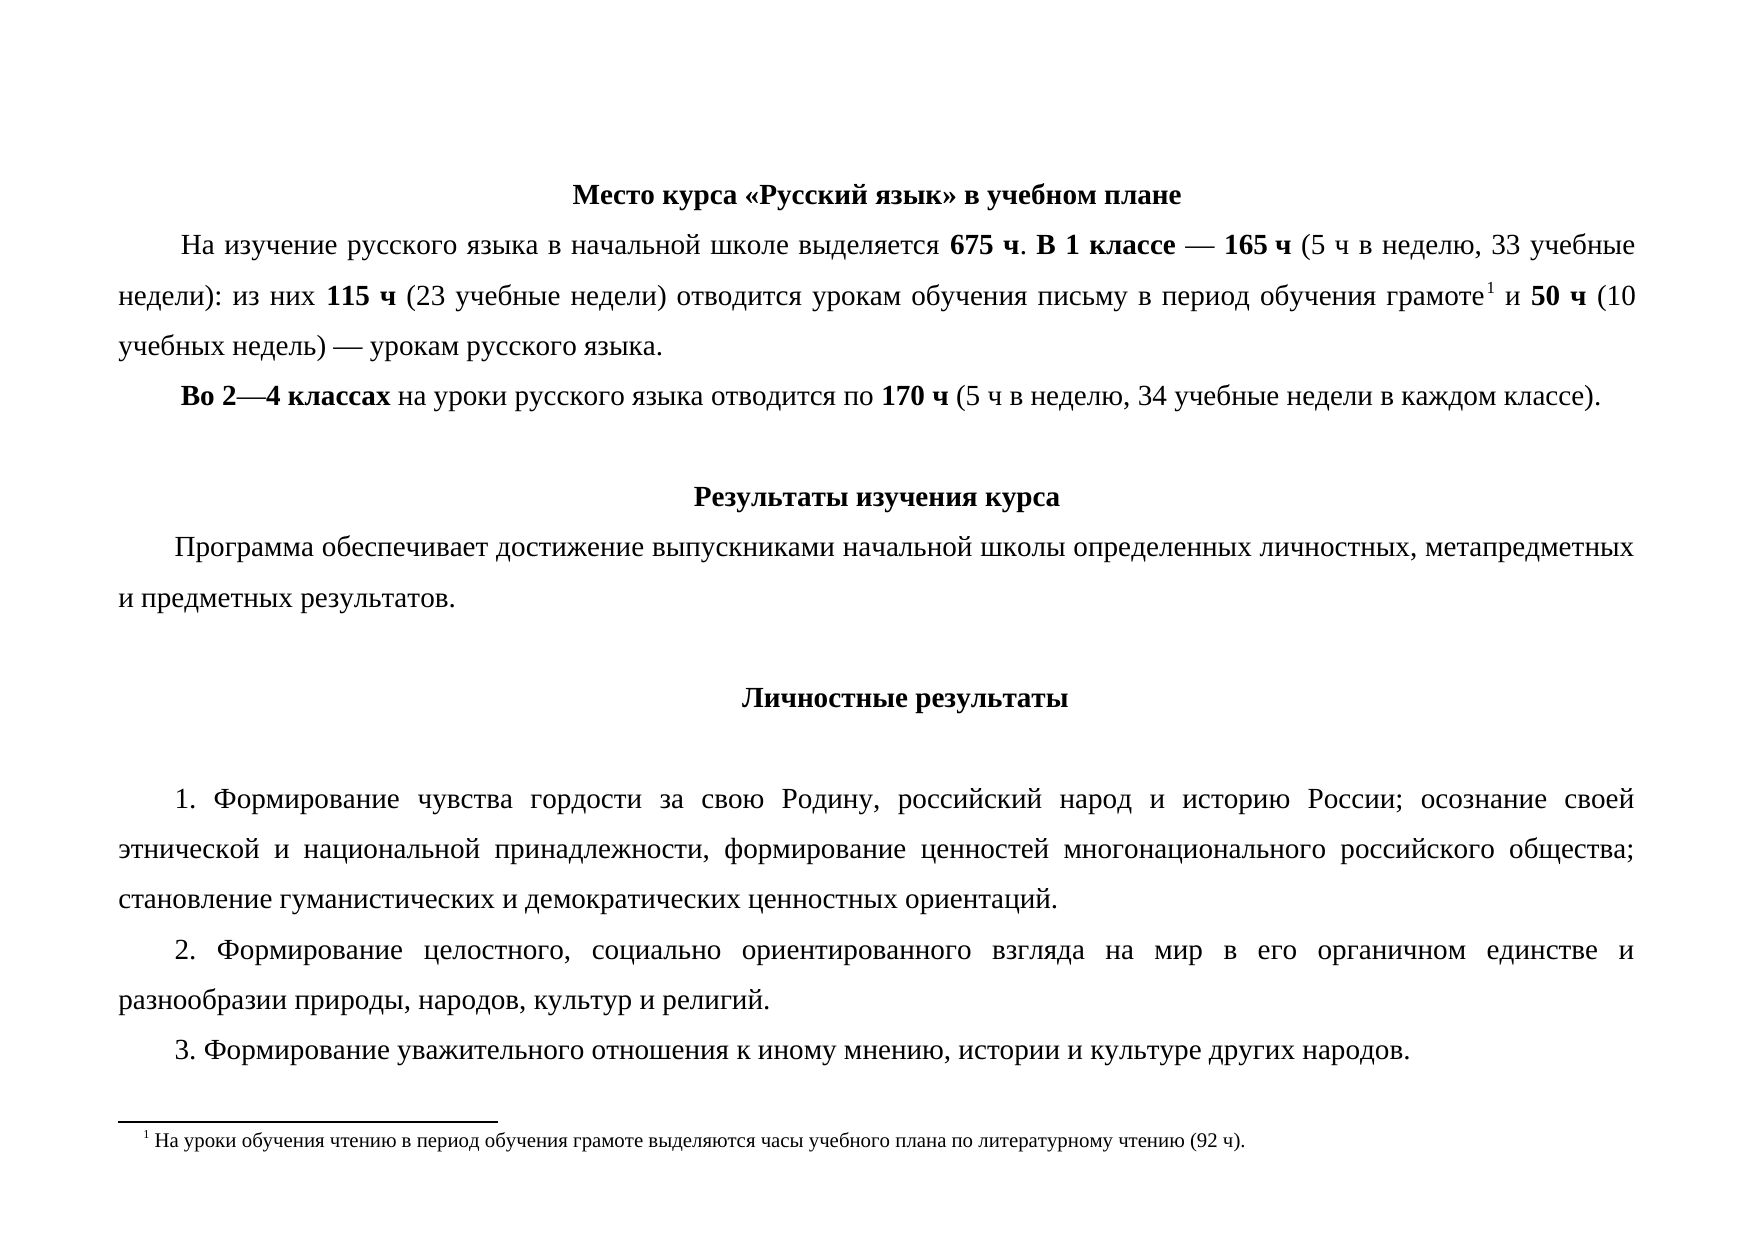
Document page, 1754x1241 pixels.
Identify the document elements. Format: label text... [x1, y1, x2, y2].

text На изучение русского языка в начальной школе выделяется 675 ч. В 1 классе — 165 ч (5 ч в неделю, 33 учебные недели): из них 115 ч (23 учебные недели) отводится урокам обучения письму в период обучения грамоте и 50 ч (10 учебных недель) — урокам русского языка. [118, 227, 1636, 362]
text Во 2—4 классах на уроки русского языка отводится по 170 ч (5 ч в неделю, 34 учебные недели в каждом классе). [118, 378, 1636, 412]
text Место курса «Русский язык» в учебном плане [118, 177, 1636, 211]
text Программа обеспечивает достижение выпускниками начальной школы определенных личностных, метапредметных и предметных результатов. [118, 529, 1636, 613]
text 3. Формирование уважительного отношения к иному мнению, истории и культуре других народов. [118, 1032, 1636, 1066]
text 2. Формирование целостного, социально ориентированного взгляда на мир в его органичном единстве и разнообразии природы, народов, культур и религий. [118, 932, 1636, 1016]
text 1. Формирование чувства гордости за свою Родину, российский народ и историю России; осознание своей этнической и национальной принадлежности, формирование ценностей многонационального российского общества; становление гуманистических и демократических ценностных ориентаций. [118, 781, 1636, 915]
text Личностные результаты [118, 680, 1636, 714]
text Результаты изучения курса [118, 479, 1636, 513]
